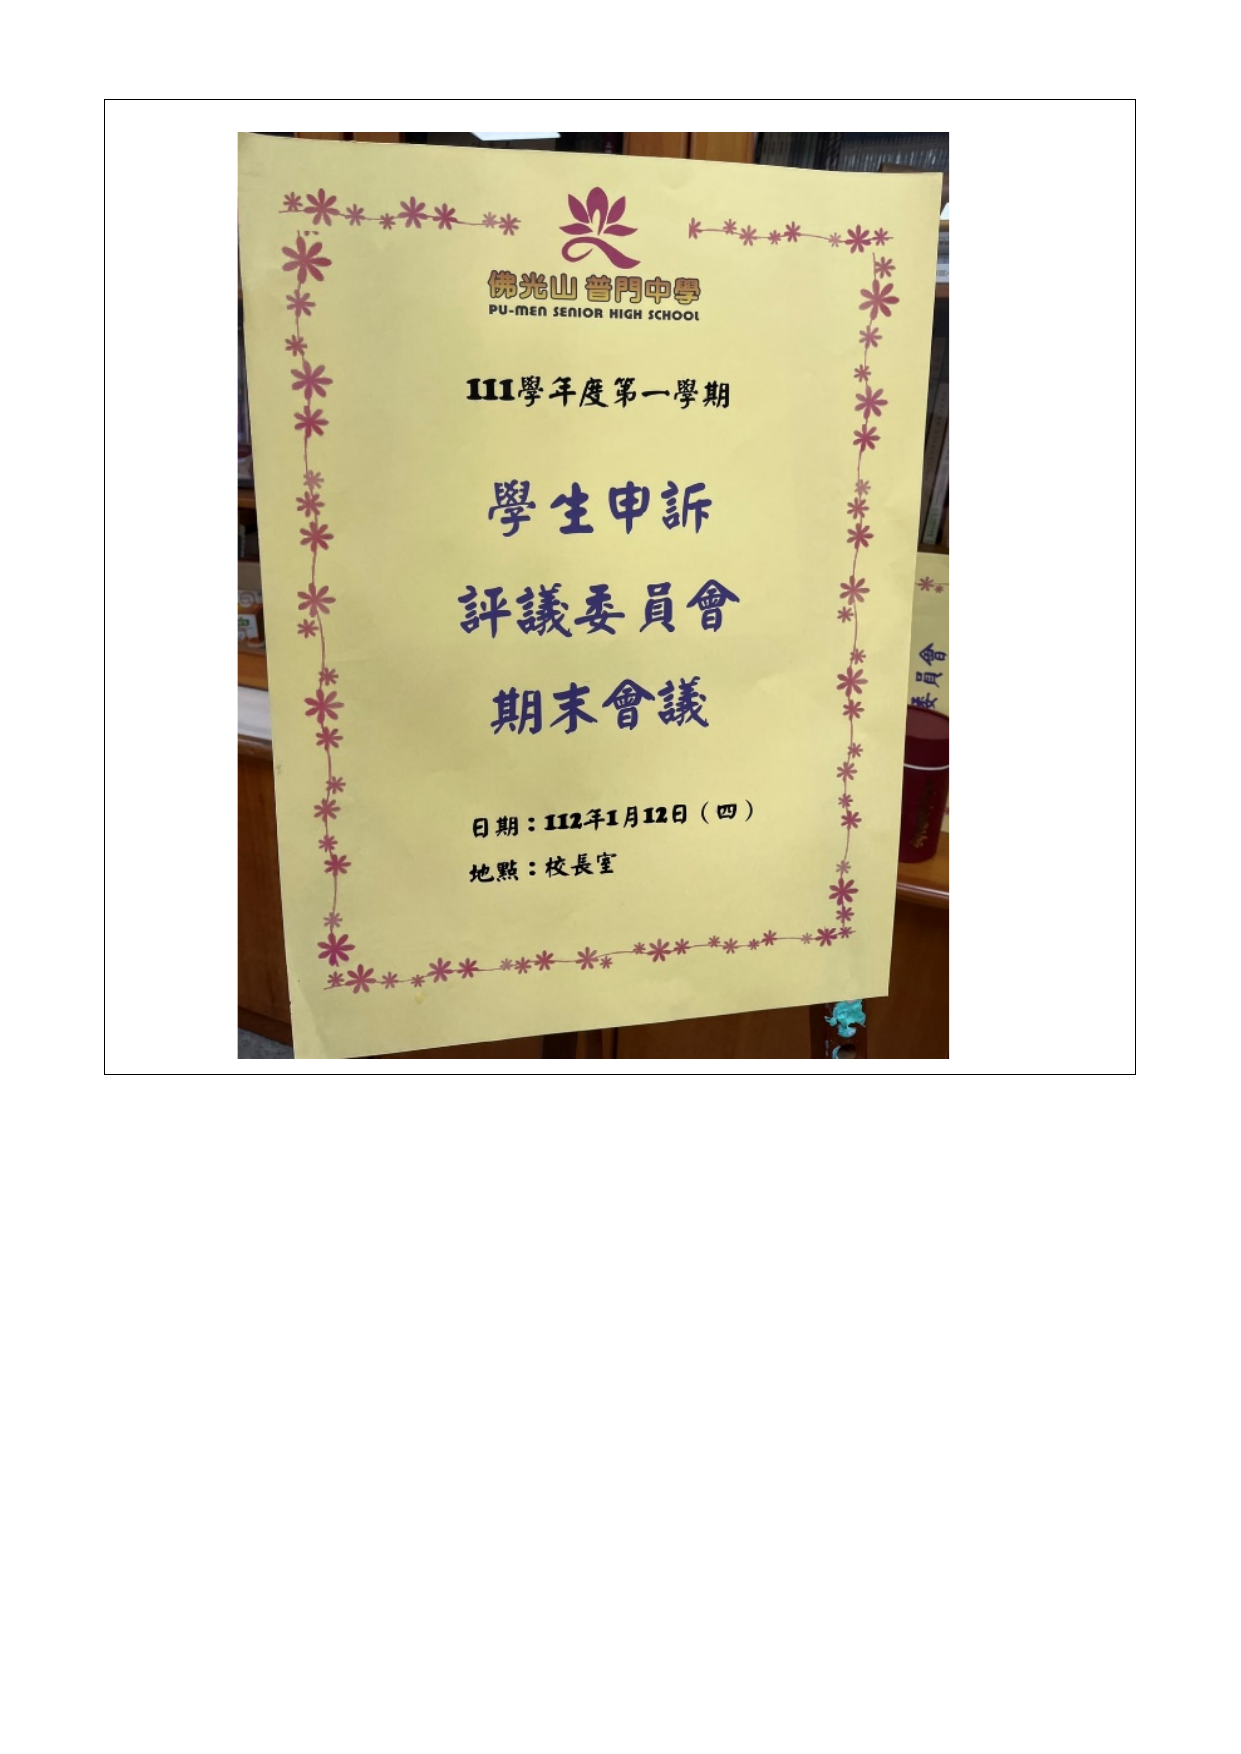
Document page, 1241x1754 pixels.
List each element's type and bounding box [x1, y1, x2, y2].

table_cell [105, 100, 1135, 1074]
picture [237, 132, 950, 1059]
